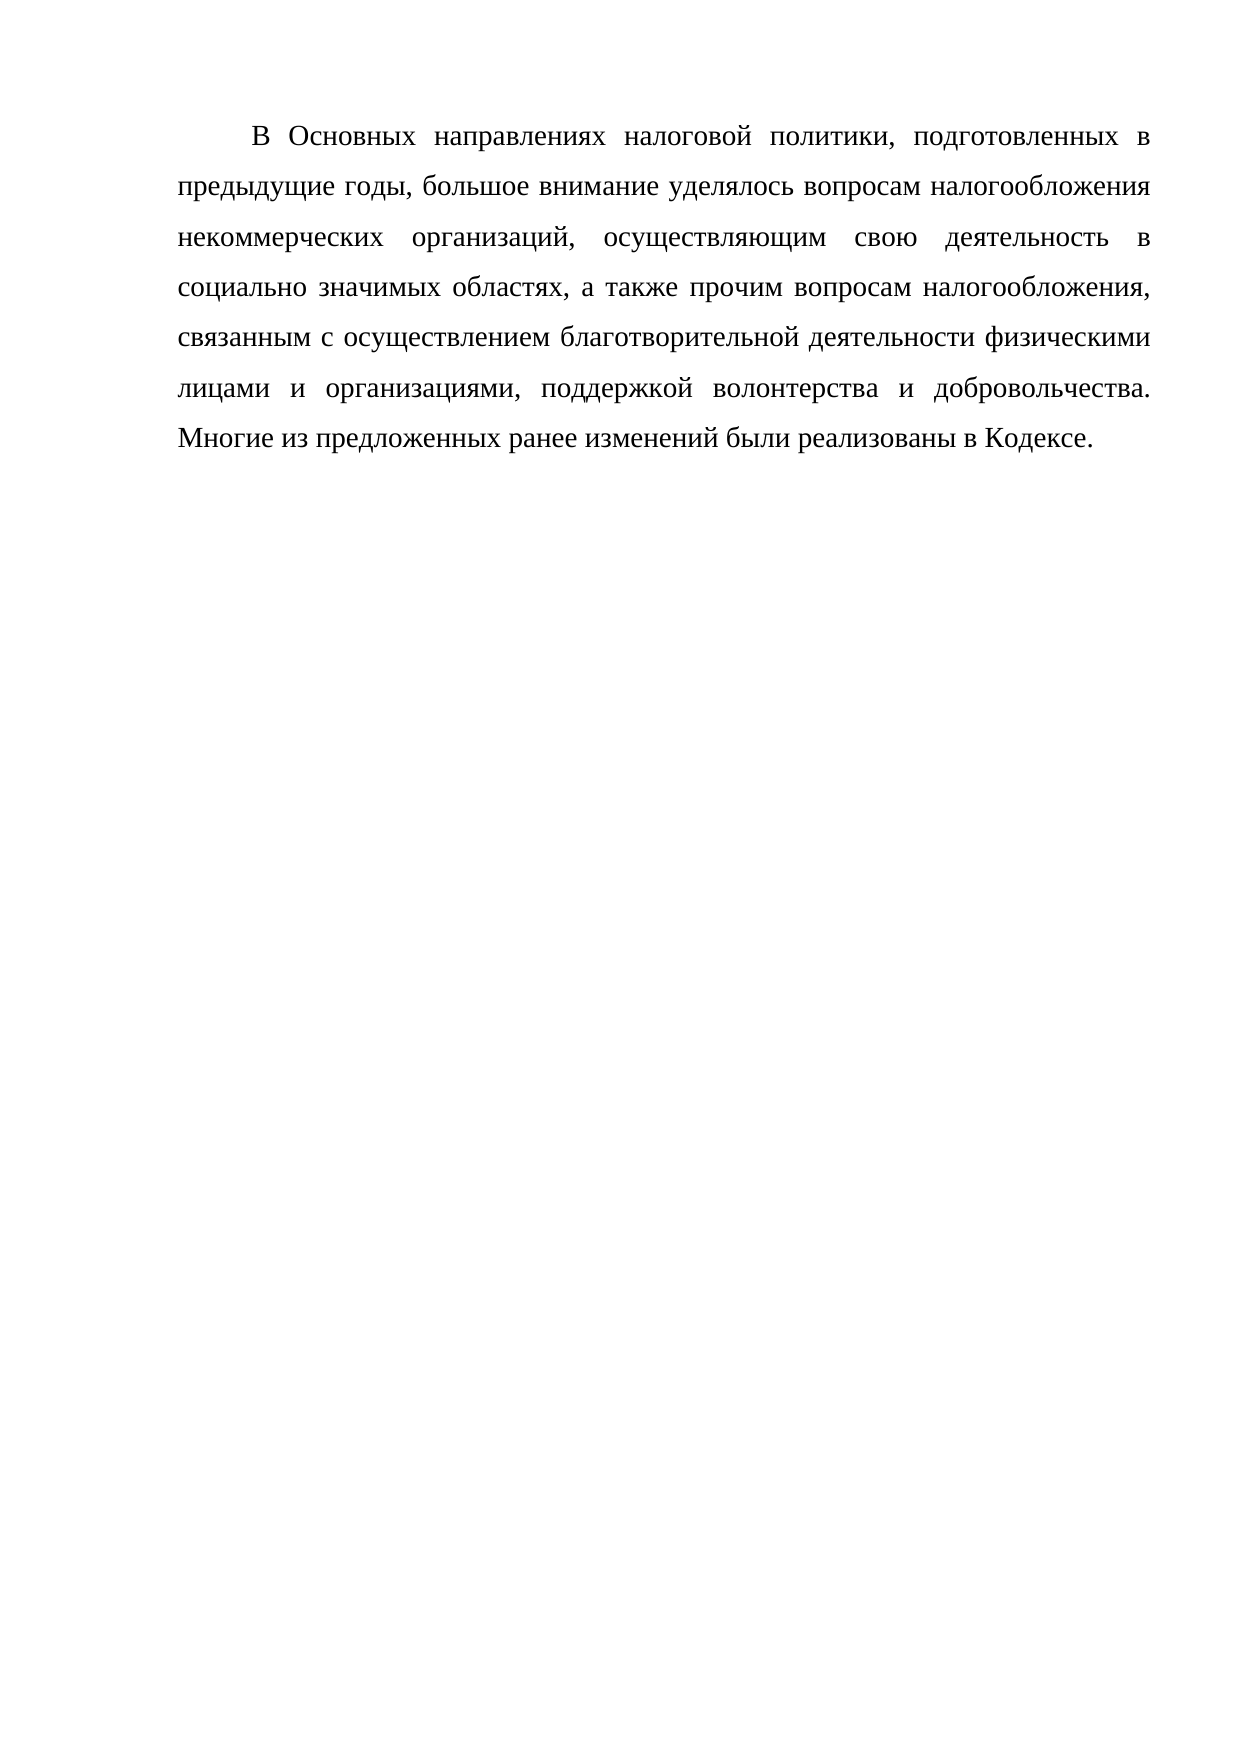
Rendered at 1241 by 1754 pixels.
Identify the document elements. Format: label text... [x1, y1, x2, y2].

text В Основных направлениях налоговой политики, подготовленных в предыдущие годы, большое внимание уделялось вопросам налогообложения некоммерческих организаций, осуществляющим свою деятельность в социально значимых областях, а также прочим вопросам налогообложения, связанным с осуществлением благотворительной деятельности физическими лицами и организациями, поддержкой волонтерства и добровольчества. Многие из предложенных ранее изменений были реализованы в Кодексе. [177, 118, 1152, 453]
